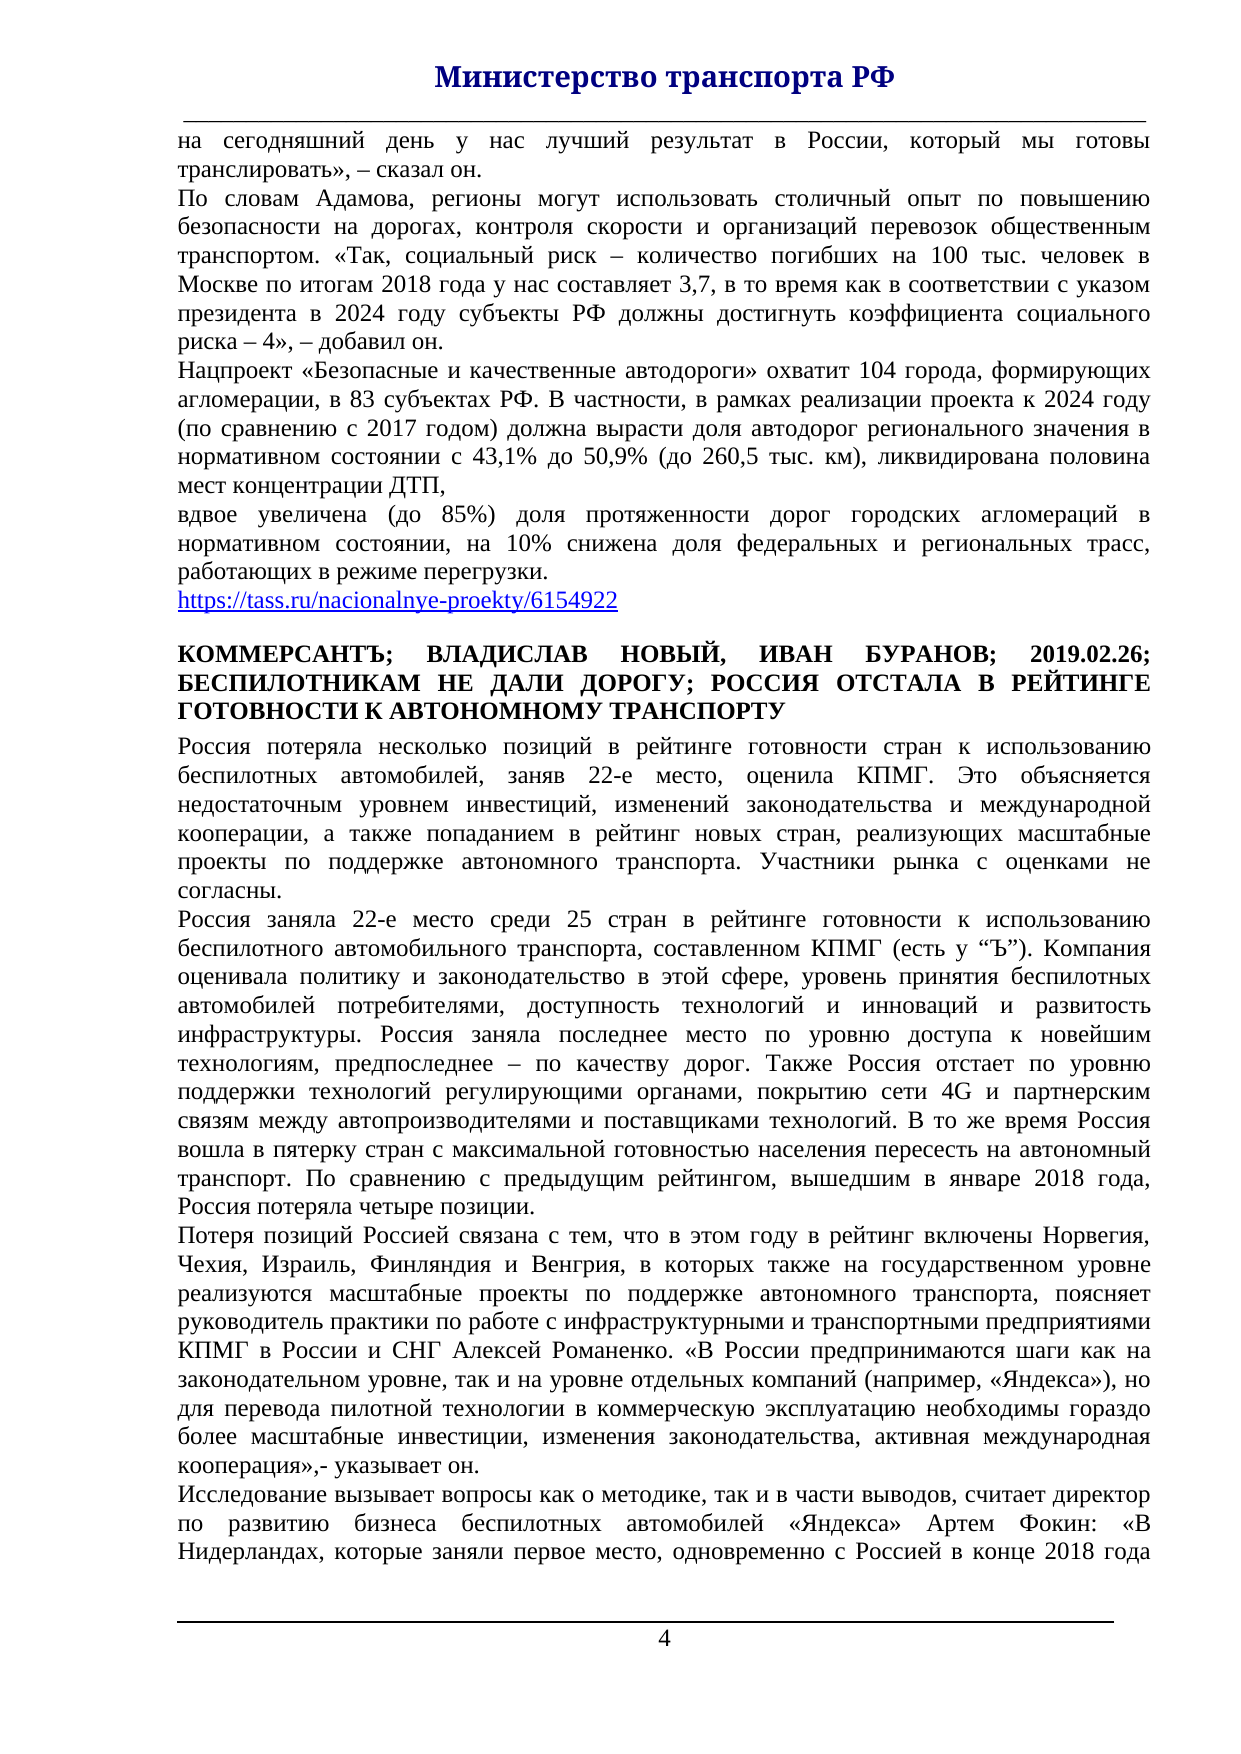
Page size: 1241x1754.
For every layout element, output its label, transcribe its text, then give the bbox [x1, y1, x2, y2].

subtitle КОММЕРСАНТЪ; ВЛАДИСЛАВ НОВЫЙ, ИВАН БУРАНОВ; 2019.02.26; БЕСПИЛОТНИКАМ НЕ ДАЛИ ДОРОГУ; РОССИЯ ОТСТАЛА В РЕЙТИНГЕ ГОТОВНОСТИ К АВТОНОМНОМУ ТРАНСПОРТУ [177, 639, 1152, 725]
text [177, 125, 1152, 183]
text https://tass.ru/nacionalnye-proekty/6154922 [177, 585, 1152, 614]
text Россия потеряла несколько позиций в рейтинге готовности стран к использованию беспилотных автомобилей, заняв 22-е место, оценила КПМГ. Это объясняется недостаточным уровнем инвестиций, изменений законодательства и международной кооперации, а также попаданием в рейтинг новых стран, реализующих масштабные проекты по поддержке автономного транспорта. Участники рынка с оценками не согласны. [177, 731, 1152, 904]
text Потеря позиций Россией связана с тем, что в этом году в рейтинг включены Норвегия, Чехия, Израиль, Финляндия и Венгрия, в которых также на государственном уровне реализуются масштабные проекты по поддержке автономного транспорта, поясняет руководитель практики по работе с инфраструктурными и транспортными предприятиями КПМГ в России и СНГ Алексей Романенко. «В России предпринимаются шаги как на законодательном уровне, так и на уровне отдельных компаний (например, «Яндекса»), но для перевода пилотной технологии в коммерческую эксплуатацию необходимы гораздо более масштабные инвестиции, изменения законодательства, активная международная кооперация»,- указывает он. [177, 1220, 1152, 1479]
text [177, 1479, 1152, 1565]
text Россия заняла 22-е место среди 25 стран в рейтинге готовности к использованию беспилотного автомобильного транспорта, составленном КПМГ (есть у “Ъ”). Компания оценивала политику и законодательство в этой сфере, уровень принятия беспилотных автомобилей потребителями, доступность технологий и инноваций и развитость инфраструктуры. Россия заняла последнее место по уровню доступа к новейшим технологиям, предпоследнее – по качеству дорог. Также Россия отстает по уровню поддержки технологий регулирующими органами, покрытию сети 4G и партнерским связям между автопроизводителями и поставщиками технологий. В то же время Россия вошла в пятерку стран с максимальной готовностью населения пересесть на автономный транспорт. По сравнению с предыдущим рейтингом, вышедшим в январе 2018 года, Россия потеряла четыре позиции. [177, 904, 1152, 1220]
text По словам Адамова, регионы могут использовать столичный опыт по повышению безопасности на дорогах, контроля скорости и организаций перевозок общественным транспортом. «Так, социальный риск – количество погибших на 100 тыс. человек в Москве по итогам 2018 года у нас составляет 3,7, в то время как в соответствии с указом президента в 2024 году субъекты РФ должны достигнуть коэффициента социального риска – 4», – добавил он. [177, 183, 1152, 355]
text вдвое увеличена (до 85%) доля протяженности дорог городских агломераций в нормативном состоянии, на 10% снижена доля федеральных и региональных трасс, работающих в режиме перегрузки. [177, 499, 1152, 585]
text Нацпроект «Безопасные и качественные автодороги» охватит 104 города, формирующих агломерации, в 83 субъектах РФ. В частности, в рамках реализации проекта к 2024 году (по сравнению с 2017 годом) должна вырасти доля автодорог регионального значения в нормативном состоянии с 43,1% до 50,9% (до 260,5 тыс. км), ликвидирована половина мест концентрации ДТП, [177, 355, 1152, 499]
